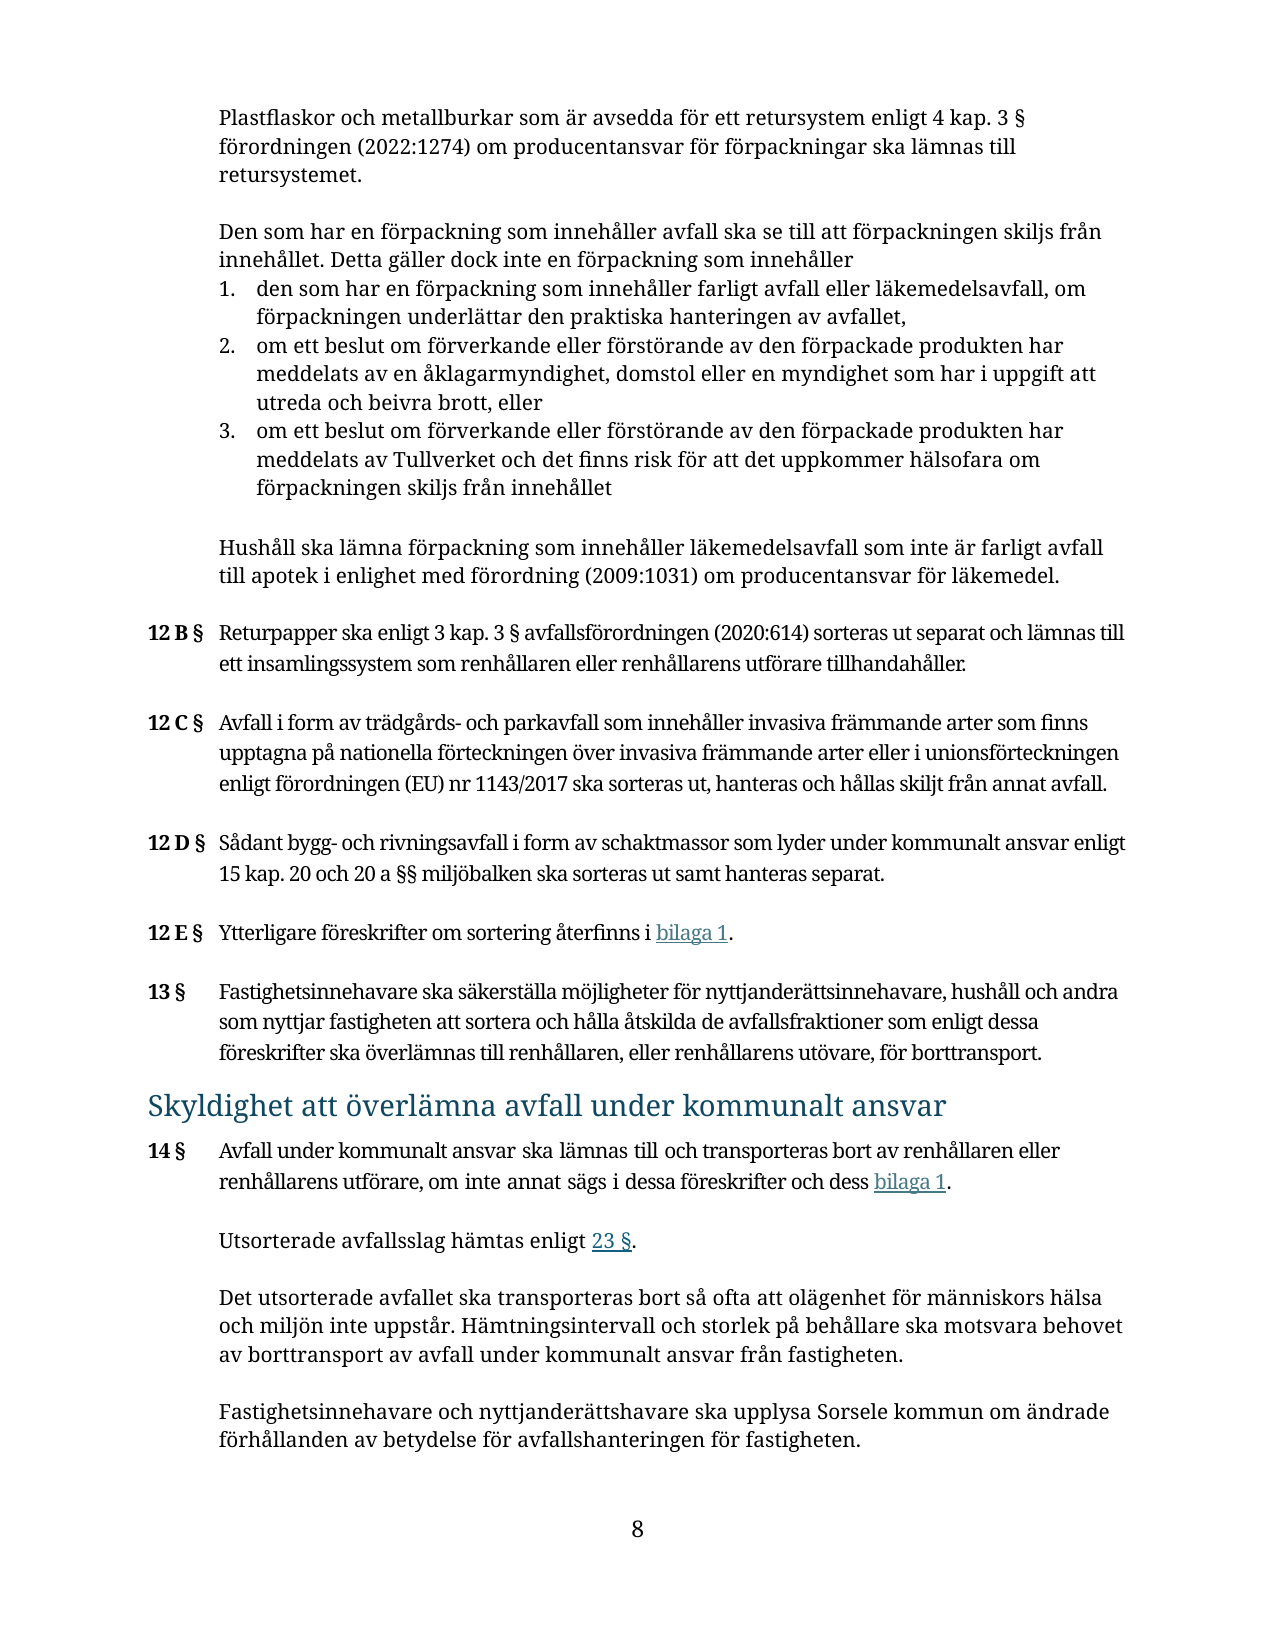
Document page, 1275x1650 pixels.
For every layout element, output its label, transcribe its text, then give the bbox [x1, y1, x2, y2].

list Sådant bygg- och rivningsavfall i form av schaktmassor som lyder under kommunalt ansvar enligt 15 kap. 20 och 20 a §§ miljöbalken ska sorteras ut samt hanteras separat. [148, 828, 1127, 887]
list Utsorterade avfallsslag hämtas enligt 23 §. [218, 1226, 1127, 1255]
text Den som har en förpackning som innehåller avfall ska se till att förpackningen skiljs från innehållet. Detta gäller dock inte en förpackning som innehåller [218, 217, 1127, 274]
text Plastflaskor och metallburkar som är avsedda för ett retursystem enligt 4 kap. 3 § förordningen (2022:1274) om producentansvar för förpackningar ska lämnas till retursystemet. [218, 103, 1127, 189]
text Fastighetsinnehavare ska säkerställa möjligheter för nyttjanderättsinnehavare, hushåll och andra som nyttjar fastigheten att sortera och hålla åtskilda de avfallsfraktioner som enligt dessa föreskrifter ska överlämnas till renhållaren, eller renhållarens utövare, för borttransport. [148, 977, 1127, 1067]
list Returpapper ska enligt 3 kap. 3 § avfallsförordningen (2020:614) sorteras ut separat och lämnas till ett insamlingssystem som renhållaren eller renhållarens utförare tillhandahåller. [148, 618, 1127, 677]
list om ett beslut om förverkande eller förstörande av den förpackade produkten har meddelats av en åklagarmyndighet, domstol eller en myndighet som har i uppgift att utreda och beivra brott, eller [218, 331, 1127, 416]
list Fastighetsinnehavare och nyttjanderättshavare ska upplysa Sorsele kommun om ändrade förhållanden av betydelse för avfallshanteringen för fastigheten. [218, 1397, 1127, 1454]
list Det utsorterade avfallet ska transporteras bort så ofta att olägenhet för människors hälsa och miljön inte uppstår. Hämtningsintervall och storlek på behållare ska motsvara behovet av borttransport av avfall under kommunalt ansvar från fastigheten. [218, 1283, 1127, 1368]
list Hushåll ska lämna förpackning som innehåller läkemedelsavfall som inte är farligt avfall till apotek i enlighet med förordning (2009:1031) om producentansvar för läkemedel. [218, 533, 1127, 590]
subtitle Skyldighet att överlämna avfall under kommunalt ansvar [148, 1085, 1127, 1125]
list Ytterligare föreskrifter om sortering återfinns i bilaga 1. [148, 918, 1127, 946]
list den som har en förpackning som innehåller farligt avfall eller läkemedelsavfall, om förpackningen underlättar den praktiska hanteringen av avfallet, [218, 274, 1127, 331]
list om ett beslut om förverkande eller förstörande av den förpackade produkten har meddelats av Tullverket och det finns risk för att det uppkommer hälsofara om förpackningen skiljs från innehållet [218, 416, 1127, 533]
list Avfall i form av trädgårds- och parkavfall som innehåller invasiva främmande arter som finns upptagna på nationella förteckningen över invasiva främmande arter eller i unionsförteckningen enligt förordningen (EU) nr 1143/2017 ska sorteras ut, hanteras och hållas skiljt från annat avfall. [148, 708, 1127, 797]
text Avfall under kommunalt ansvar ska lämnas till och transporteras bort av renhållaren eller renhållarens utförare, om inte annat sägs i dessa föreskrifter och dess bilaga 1. [148, 1137, 1127, 1196]
